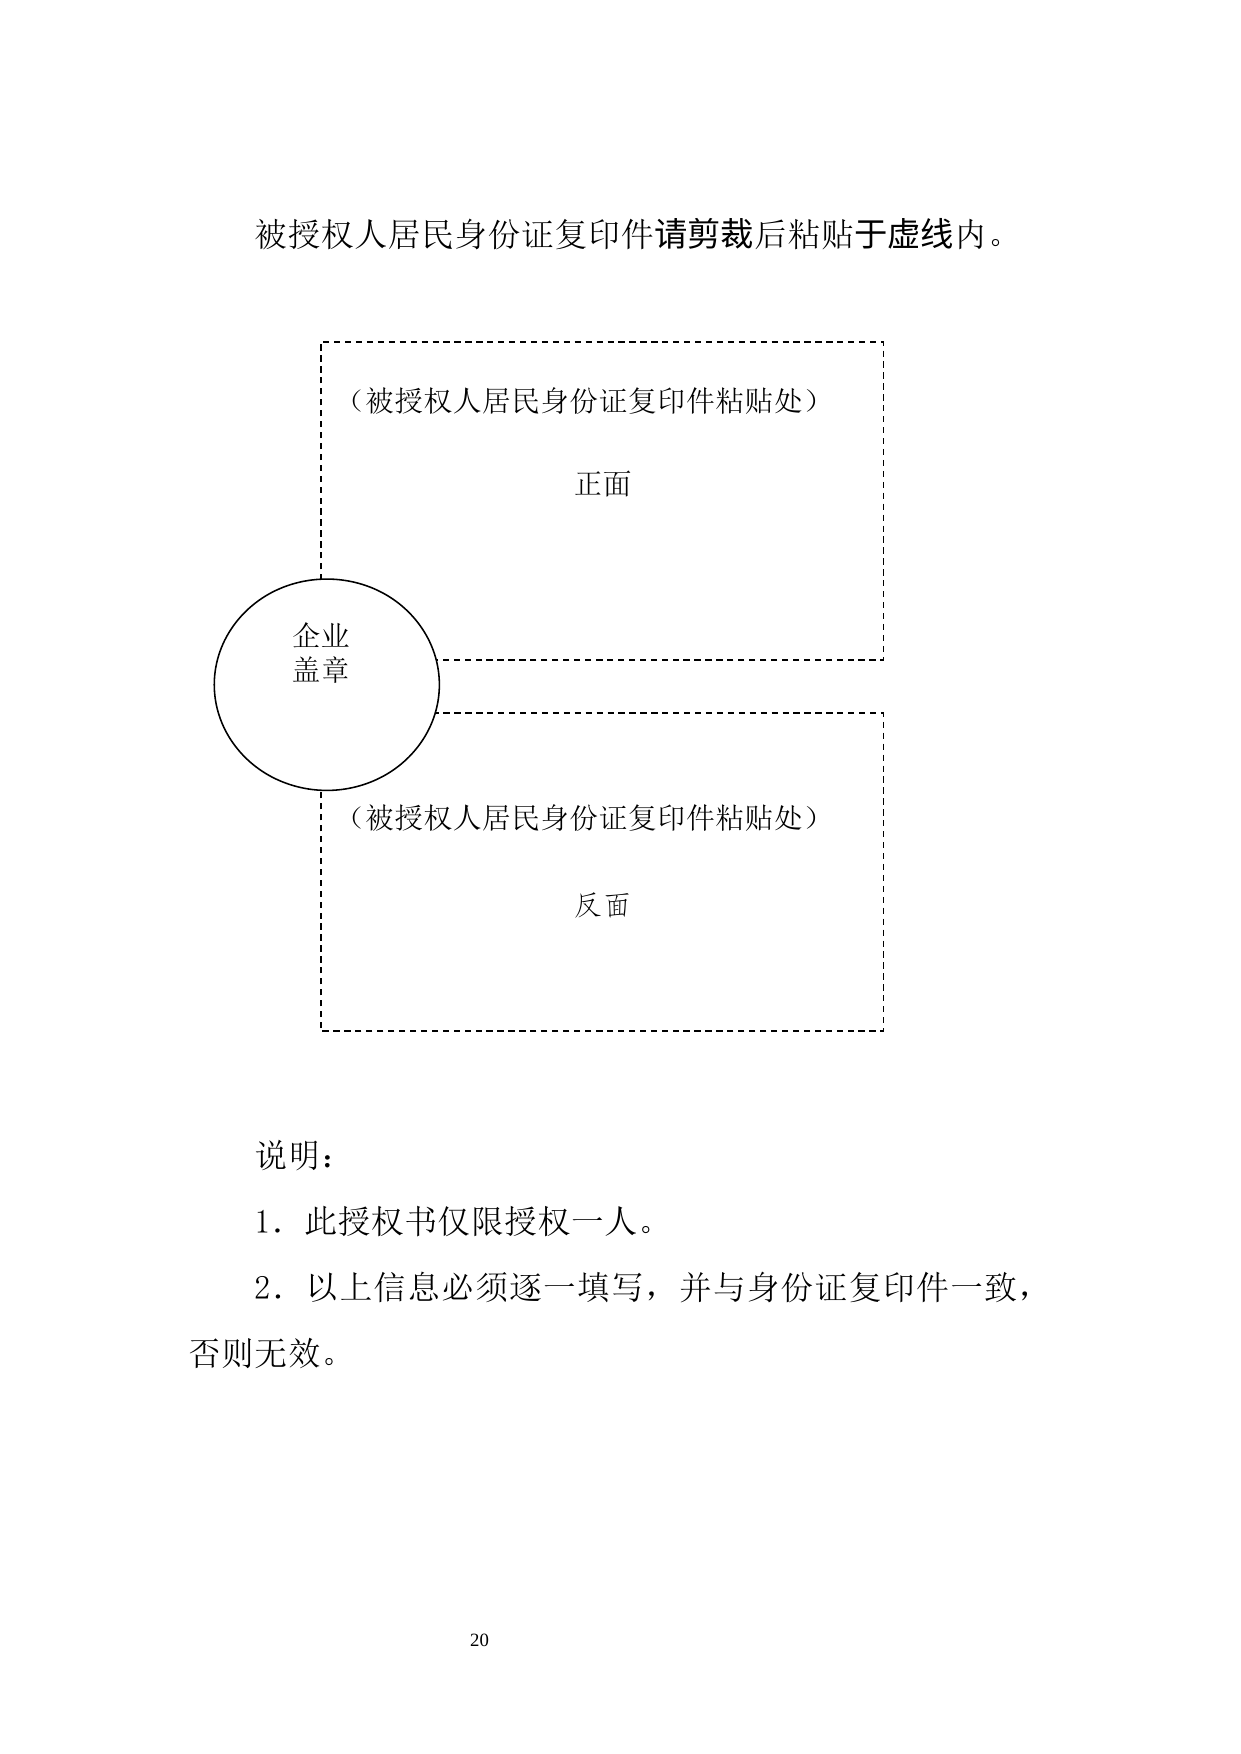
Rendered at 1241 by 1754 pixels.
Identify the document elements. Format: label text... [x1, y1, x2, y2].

text 1．此授权书仅限授权一人。 [187, 1186, 1053, 1252]
text 2．以上信息必须逐一填写，并与身份证复印件一致，否则无效。 [187, 1252, 1053, 1384]
text 说明： [187, 1120, 1053, 1186]
text 被授权人居民身份证复印件请剪裁后粘贴于虚线内。 [187, 199, 1053, 264]
